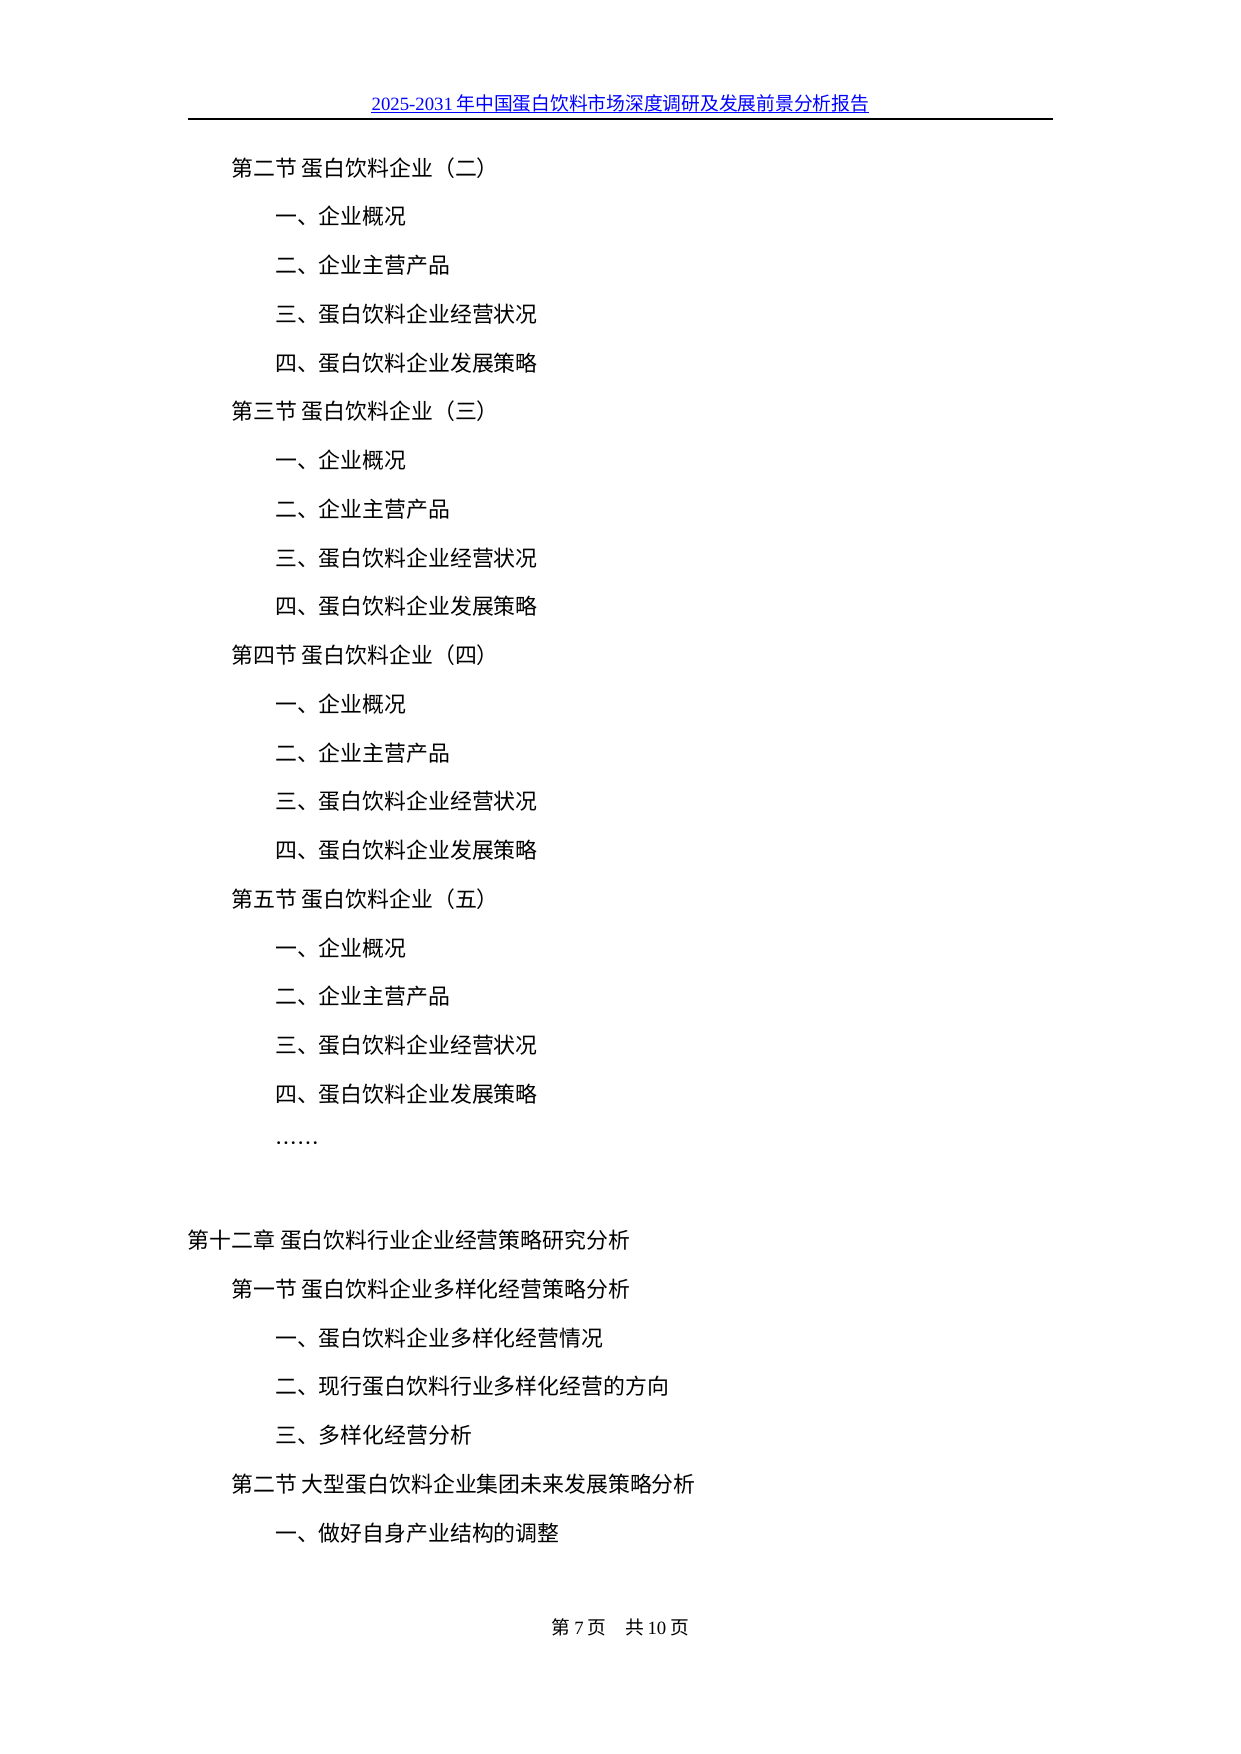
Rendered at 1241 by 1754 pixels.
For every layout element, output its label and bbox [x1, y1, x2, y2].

text [187, 150, 1053, 1548]
